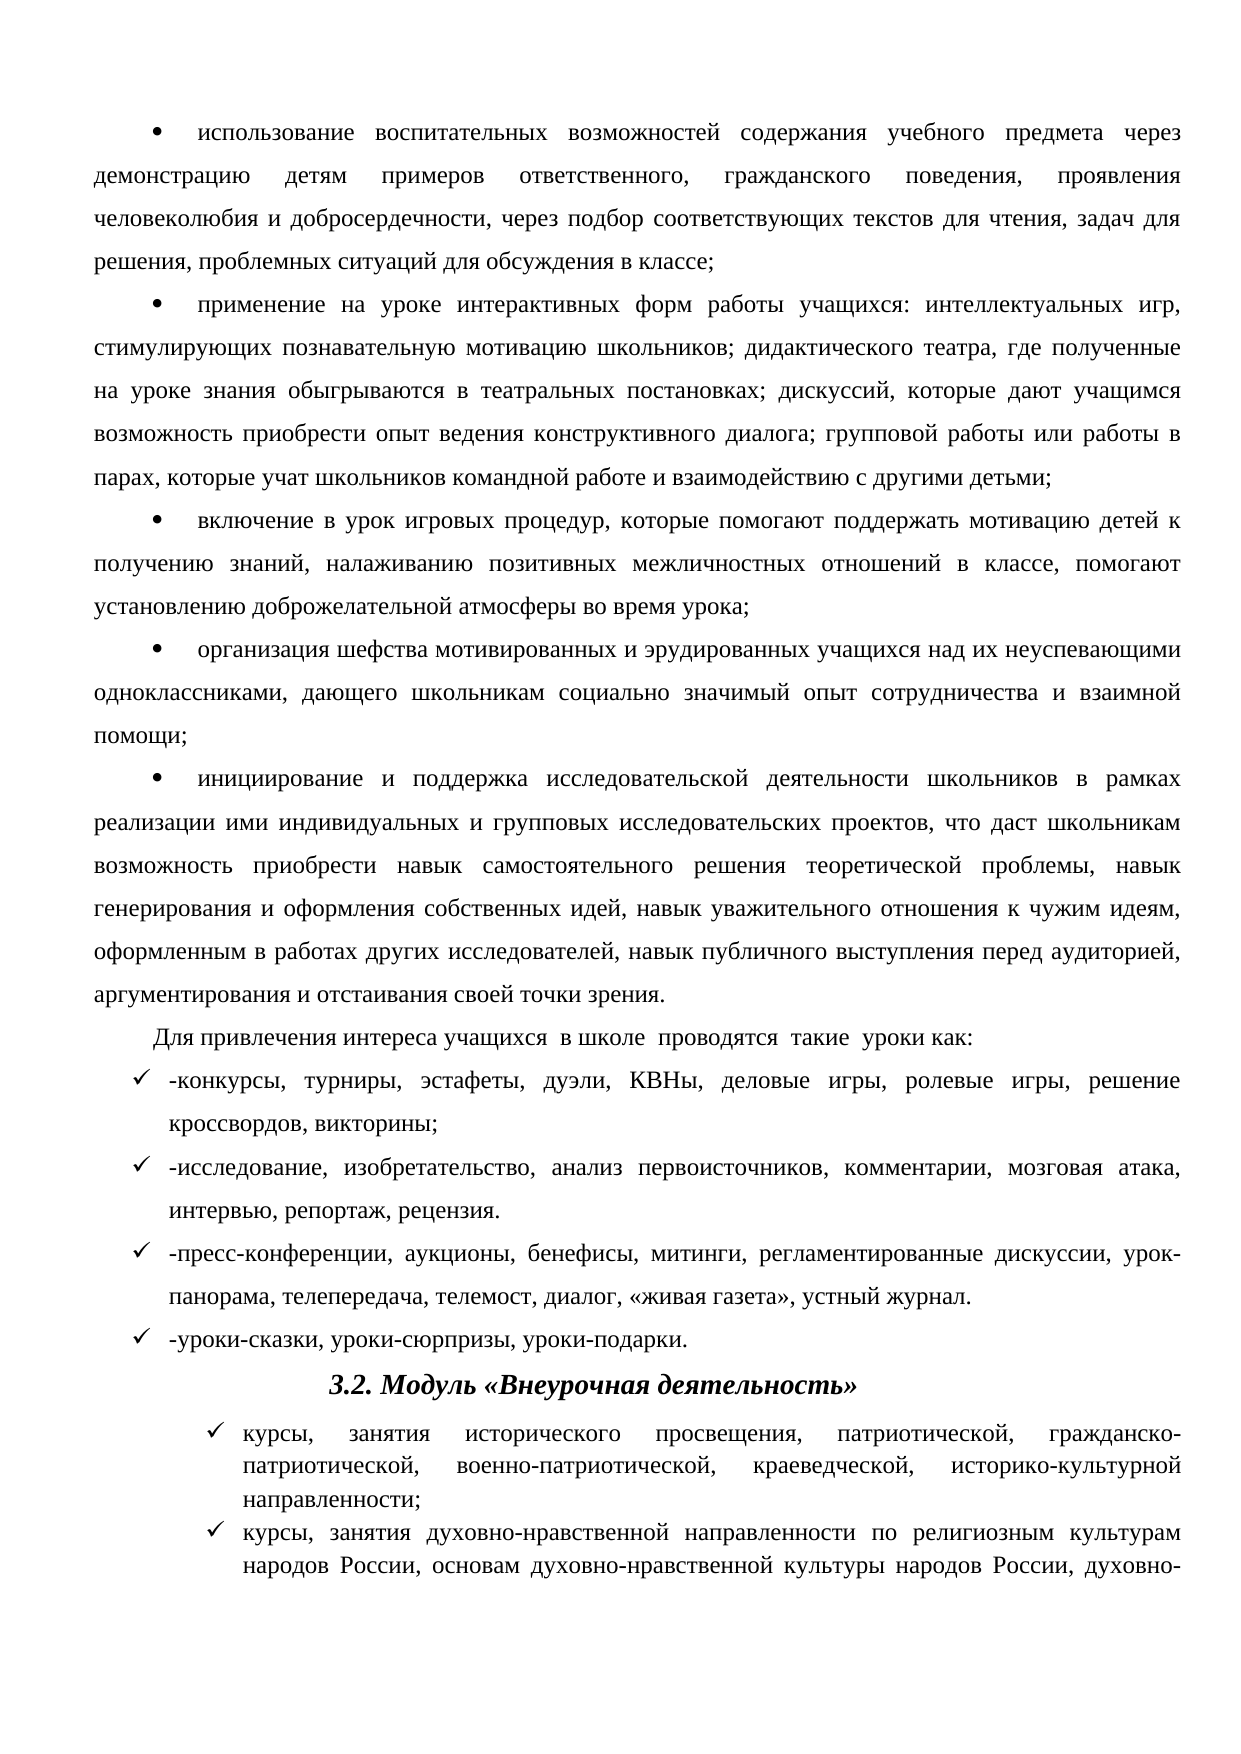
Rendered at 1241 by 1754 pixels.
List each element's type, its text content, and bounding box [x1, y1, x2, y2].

list -исследование, изобретательство, анализ первоисточников, комментарии, мозговая атака, интервью, репортаж, рецензия. [131, 1152, 1182, 1223]
list курсы, занятия исторического просвещения, патриотической, гражданско-патриотической, военно-патриотической, краеведческой, историко-культурной направленности; [205, 1418, 1182, 1512]
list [205, 1517, 1182, 1578]
list применение на уроке интерактивных форм работы учащихся: интеллектуальных игр, стимулирующих познавательную мотивацию школьников; дидактического театра, где полученные на уроке знания обыгрываются в театральных постановках; дискуссий, которые дают учащимся возможность приобрести опыт ведения конструктивного диалога; групповой работы или работы в парах, которые учат школьников командной работе и взаимодействию с другими детьми; [94, 289, 1182, 490]
list использование воспитательных возможностей содержания учебного предмета через демонстрацию детям примеров ответственного, гражданского поведения, проявления человеколюбия и добросердечности, через подбор соответствующих текстов для чтения, задач для решения, проблемных ситуаций для обсуждения в классе; [94, 117, 1182, 275]
text Для привлечения интереса учащихся в школе проводятся такие уроки как: [94, 1022, 1182, 1051]
list включение в урок игровых процедур, которые помогают поддержать мотивацию детей к получению знаний, налаживанию позитивных межличностных отношений в классе, помогают установлению доброжелательной атмосферы во время урока; [94, 505, 1182, 620]
list инициирование и поддержка исследовательской деятельности школьников в рамках реализации ими индивидуальных и групповых исследовательских проектов, что даст школьникам возможность приобрести навык самостоятельного решения теоретической проблемы, навык генерирования и оформления собственных идей, навык уважительного отношения к чужим идеям, оформленным в работах других исследователей, навык публичного выступления перед аудиторией, аргументирования и отстаивания своей точки зрения. [94, 763, 1182, 1008]
list -уроки-сказки, уроки-сюрпризы, уроки-подарки. [131, 1324, 1182, 1353]
list 3.2. Модуль «Внеурочная деятельность» [169, 1367, 1182, 1401]
list организация шефства мотивированных и эрудированных учащихся над их неуспевающими одноклассниками, дающего школьникам социально значимый опыт сотрудничества и взаимной помощи; [94, 634, 1182, 749]
list -пресс-конференции, аукционы, бенефисы, митинги, регламентированные дискуссии, урок-панорама, телепередача, телемост, диалог, «живая газета», устный журнал. [131, 1238, 1182, 1310]
list -конкурсы, турниры, эстафеты, дуэли, КВНы, деловые игры, ролевые игры, решение кроссвордов, викторины; [131, 1065, 1182, 1137]
